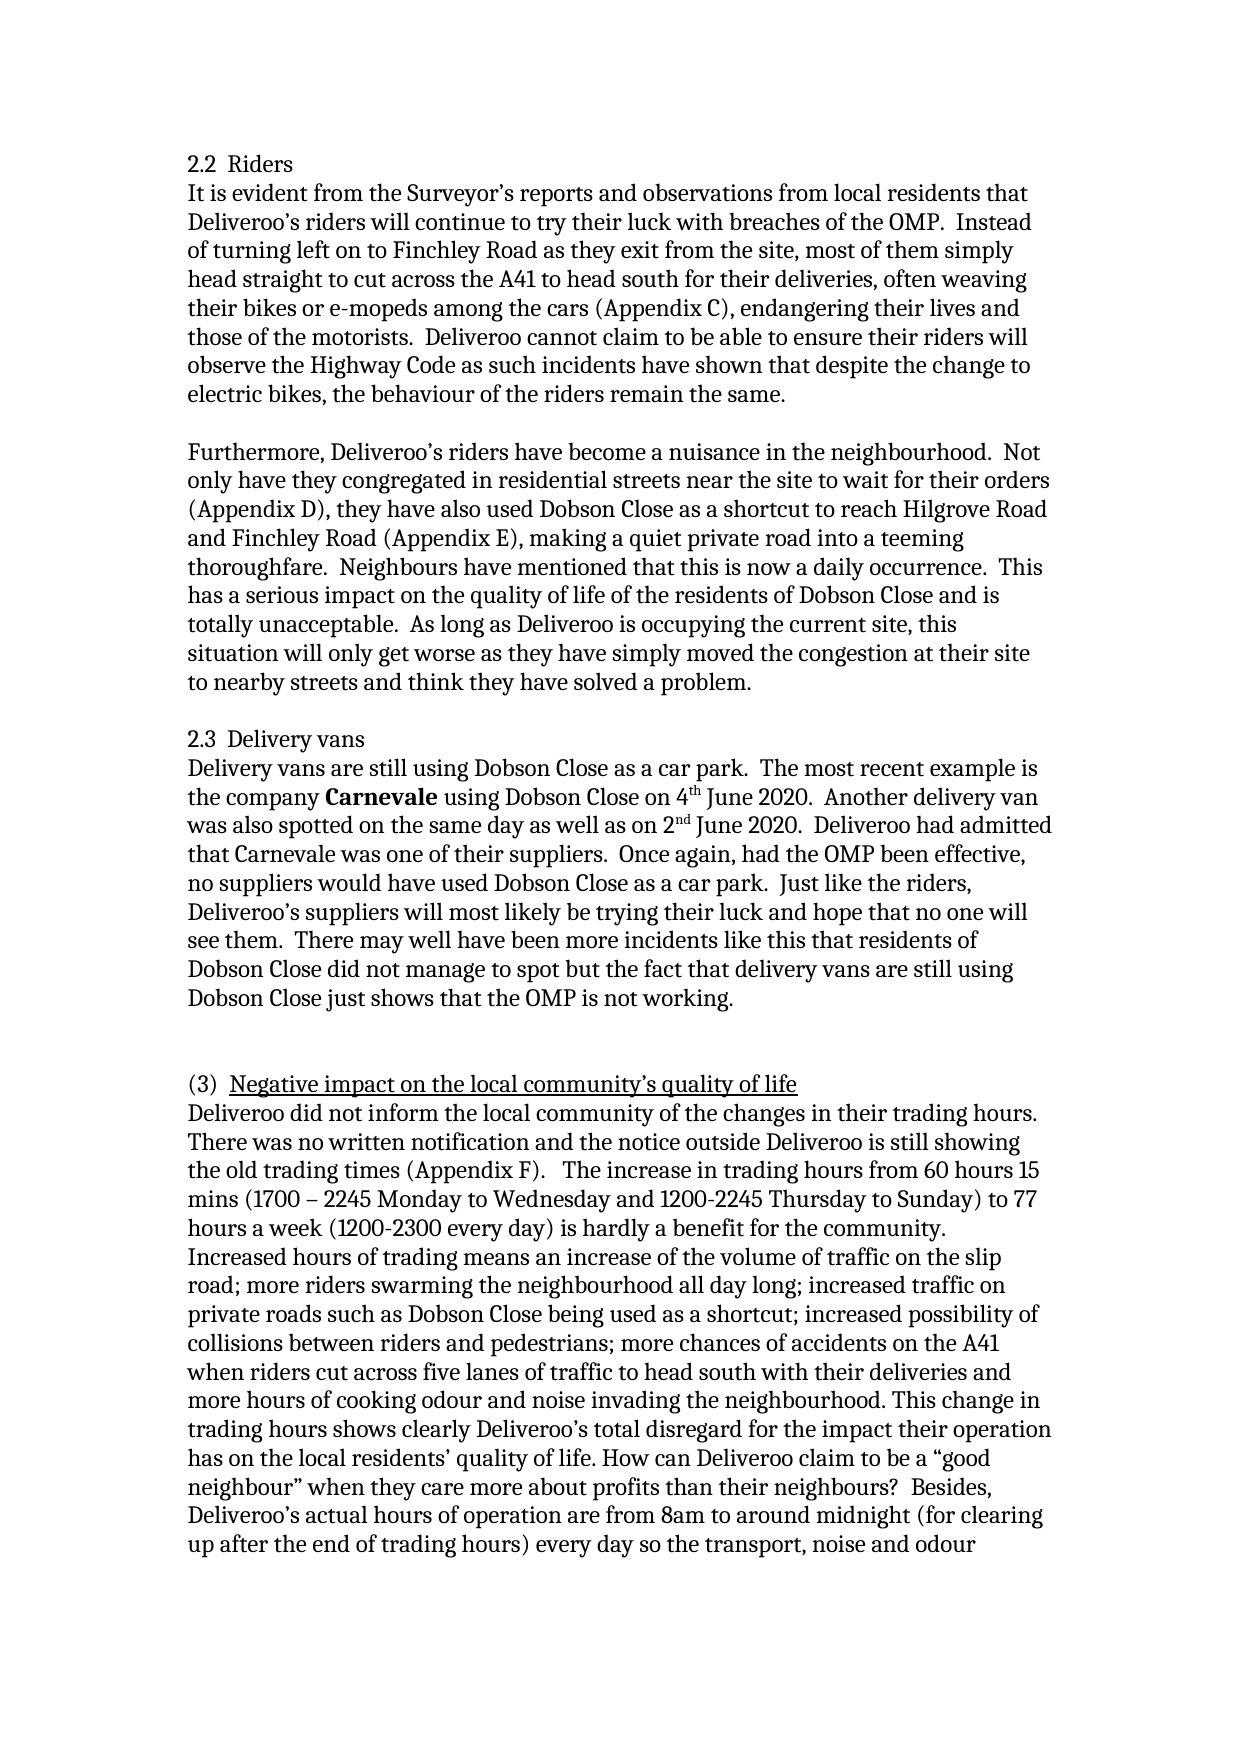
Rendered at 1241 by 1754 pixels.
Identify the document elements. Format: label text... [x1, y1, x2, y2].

text Delivery vans are still using Dobson Close as a car park. The most recent example is the company Carnevale using Dobson Close on 4th June 2020. Another delivery van was also spotted on the same day as well as on 2nd June 2020. Deliveroo had admitted that Carnevale was one of their suppliers. Once again, had the OMP been effective, no suppliers would have used Dobson Close as a car park. Just like the riders, Deliveroo’s suppliers will most likely be trying their luck and hope that no one will see them. There may well have been more incidents like this that residents of Dobson Close did not manage to spot but the fact that delivery vans are still using Dobson Close just shows that the OMP is not working. [187, 754, 1053, 1012]
text It is evident from the Surveyor’s reports and observations from local residents that Deliveroo’s riders will continue to try their luck with breaches of the OMP. Instead of turning left on to Finchley Road as they exit from the site, most of them simply head straight to cut across the A41 to head south for their deliveries, often weaving their bikes or e-mopeds among the cars (Appendix C), endangering their lives and those of the motorists. Deliveroo cannot claim to be able to ensure their riders will observe the Highway Code as such incidents have shown that despite the change to electric bikes, the behaviour of the riders remain the same. [187, 179, 1053, 437]
text 2.3 Delivery vans [187, 725, 1053, 754]
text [187, 1099, 1053, 1559]
text 2.2 Riders [187, 150, 1053, 179]
text Furthermore, Deliveroo’s riders have become a nuisance in the neighbourhood. Not only have they congregated in residential streets near the site to wait for their orders (Appendix D), they have also used Dobson Close as a shortcut to reach Hilgrove Road and Finchley Road (Appendix E), making a quiet private road into a teeming thoroughfare. Neighbours have mentioned that this is now a daily occurrence. This has a serious impact on the quality of life of the residents of Dobson Close and is totally unacceptable. As long as Deliveroo is occupying the current site, this situation will only get worse as they have simply moved the congestion at their site to nearby streets and think they have solved a problem. [187, 437, 1053, 696]
text (3) Negative impact on the local community’s quality of life [187, 1070, 1053, 1099]
